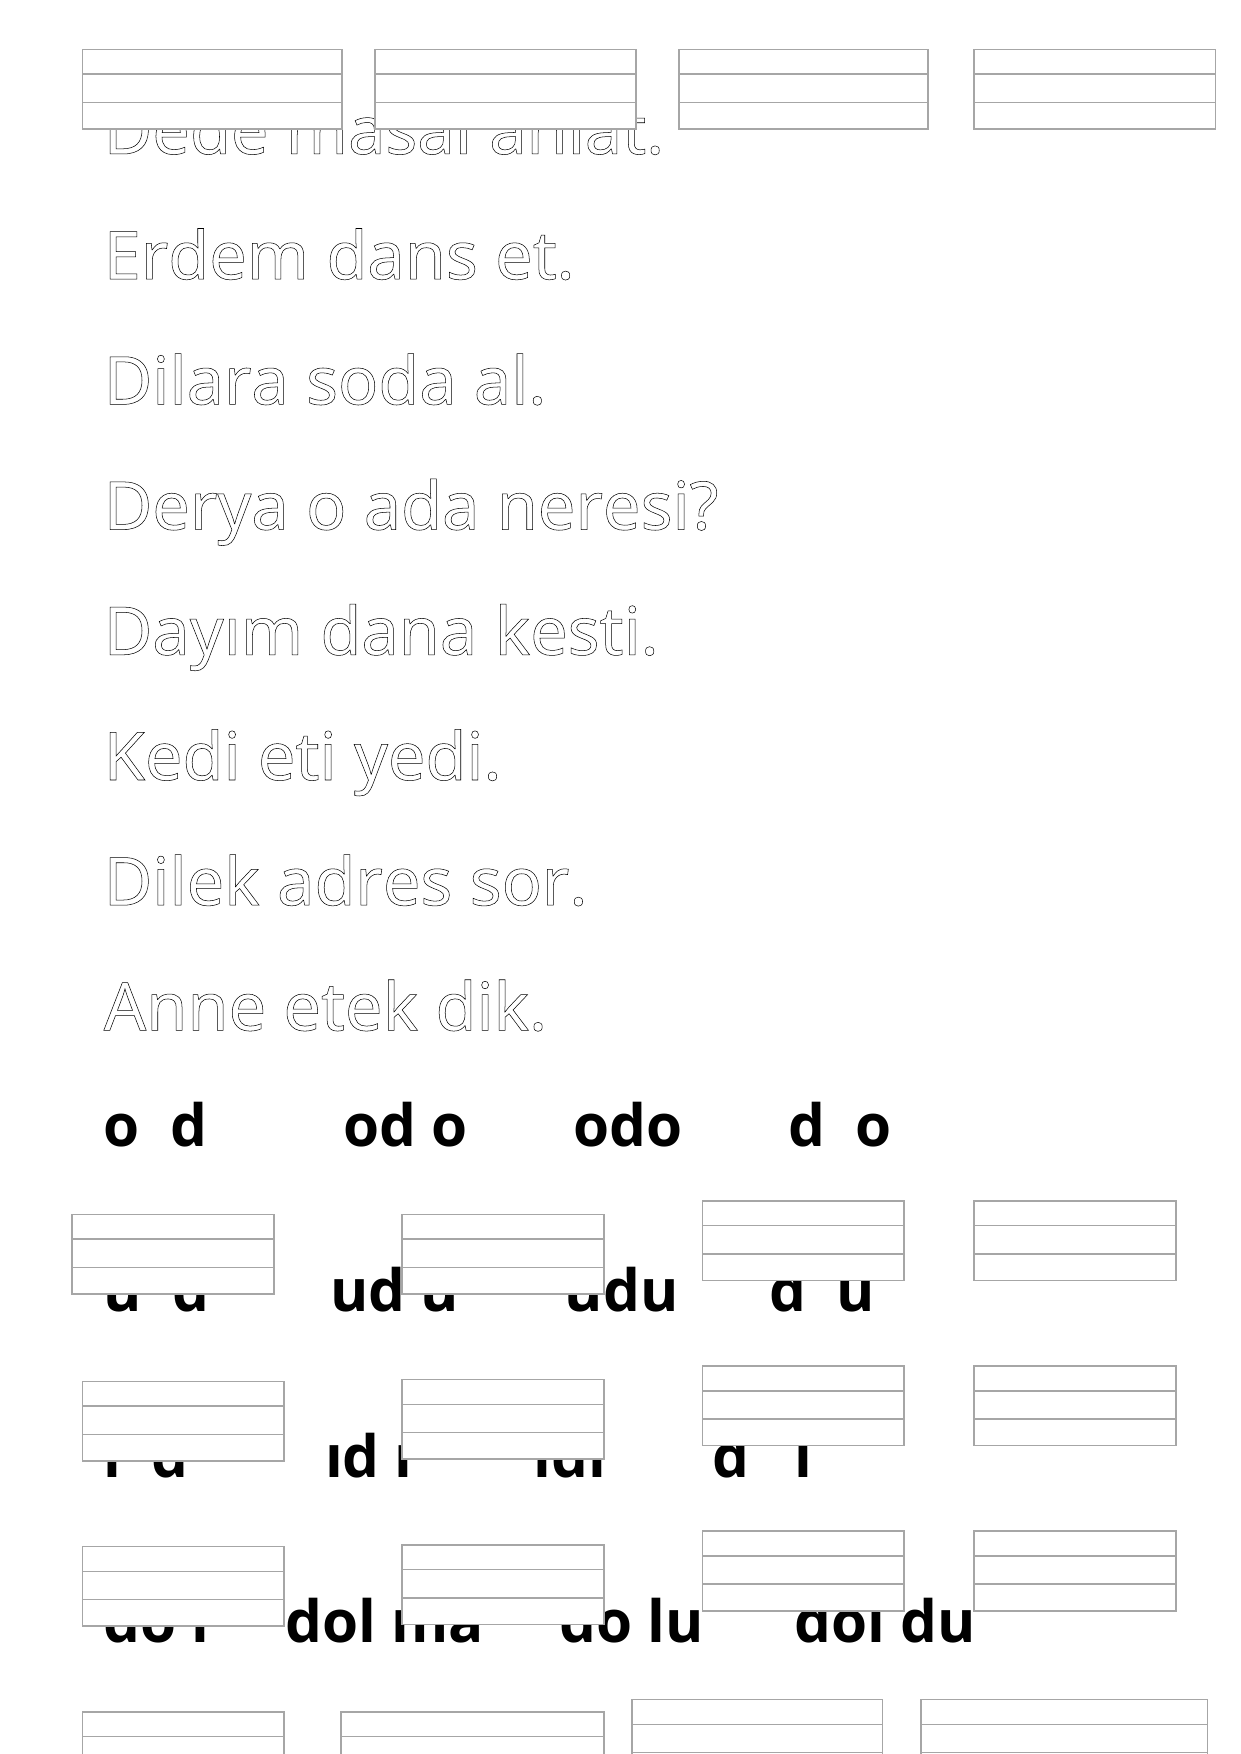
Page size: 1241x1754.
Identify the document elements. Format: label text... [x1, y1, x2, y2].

text ı d ıd ı ıdı d ı [103, 1415, 1226, 1494]
text Kedi eti yedi. [103, 709, 1226, 799]
text Dilara soda al. [103, 333, 1226, 424]
text Dede masal anlat. [103, 83, 1226, 173]
text Erdem dans et. [103, 208, 1226, 299]
text Dilek adres sor. [103, 834, 1226, 925]
text u d ud u udu d u [103, 1249, 1226, 1329]
text o d od o odo d o [103, 1084, 1226, 1164]
text Anne etek dik. [103, 959, 1226, 1050]
text Derya o ada neresi? [103, 458, 1226, 549]
text Dayım dana kesti. [103, 583, 1226, 674]
text do l dol ma do lu dol du [103, 1580, 1226, 1659]
